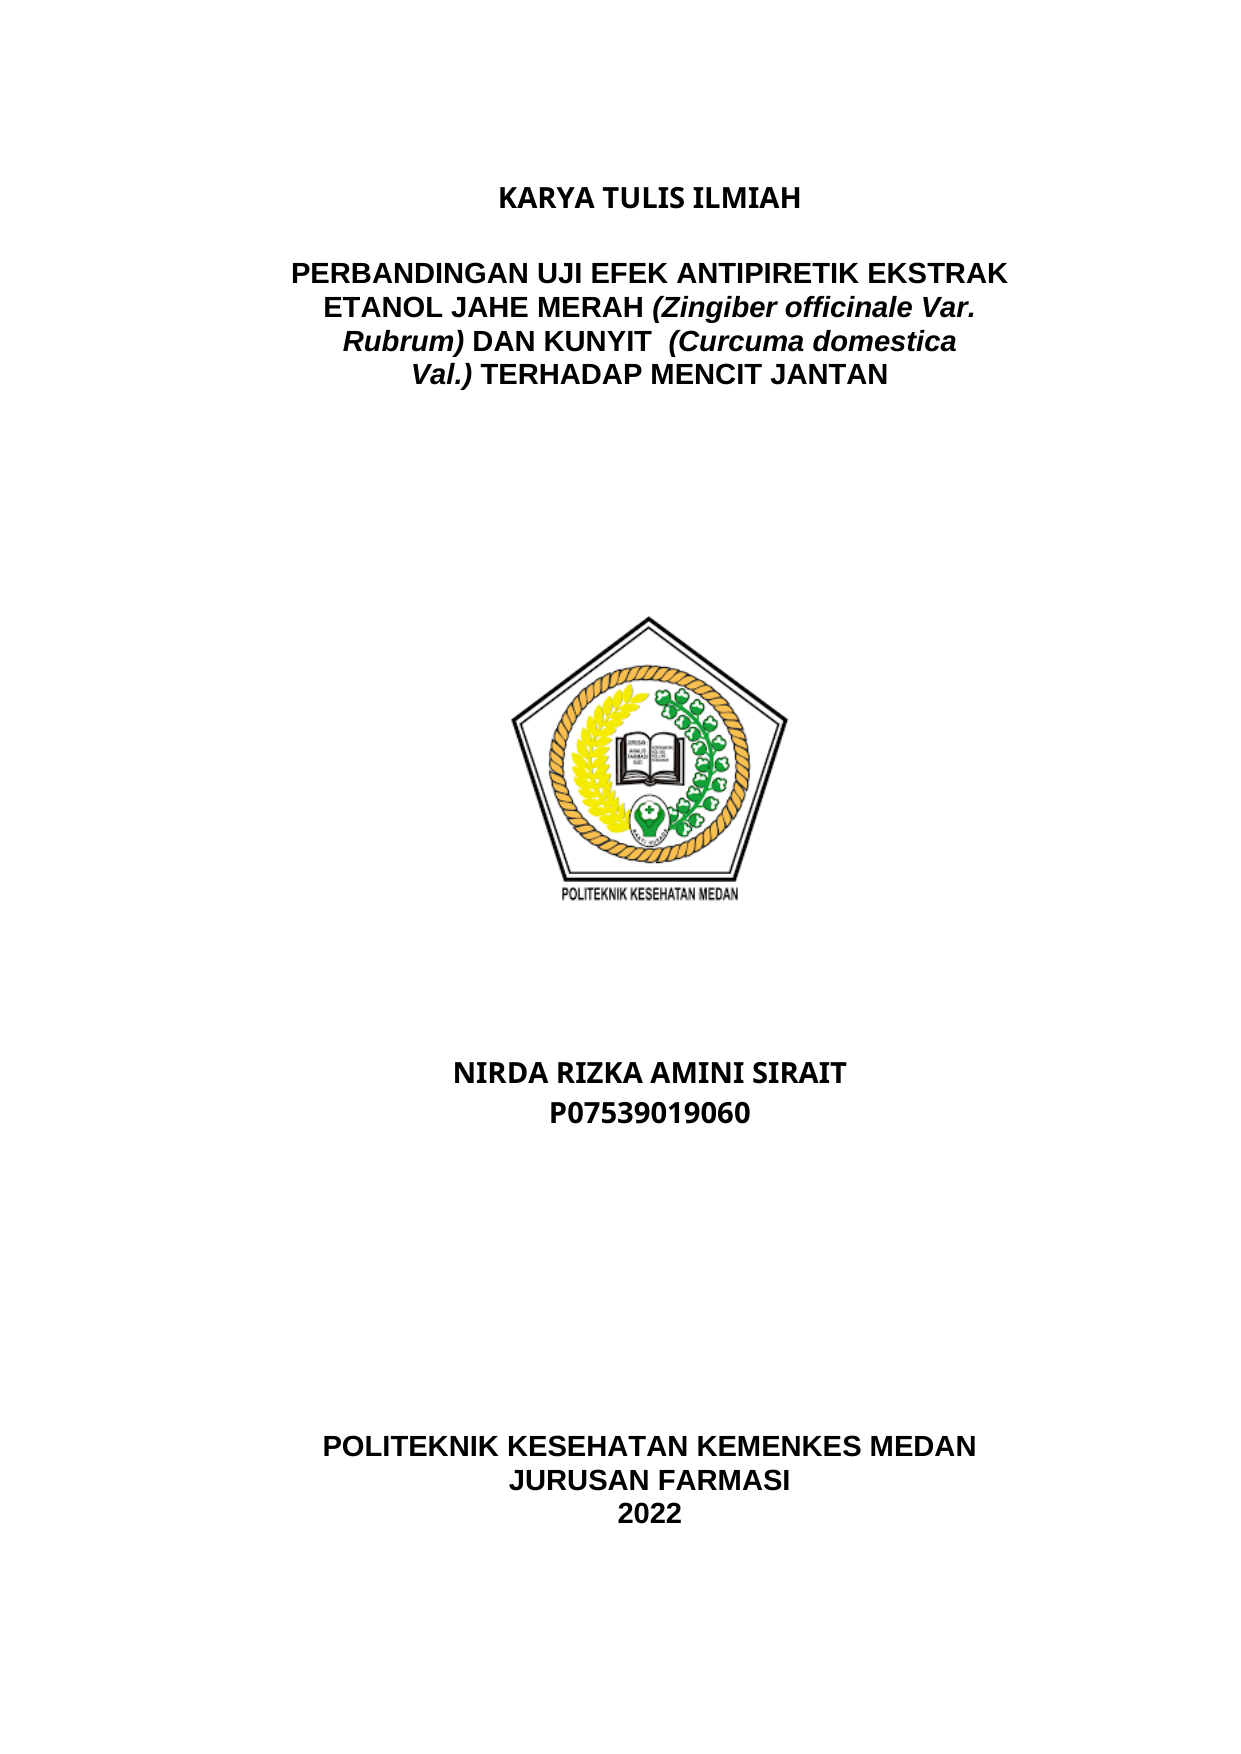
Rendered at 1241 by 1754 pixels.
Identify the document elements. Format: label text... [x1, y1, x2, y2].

text Val.) TERHADAP MENCIT JANTAN [236, 357, 1063, 391]
text P07539019060 [236, 1092, 1063, 1132]
text 2022 [236, 1496, 1063, 1529]
text POLITEKNIK KESEHATAN KEMENKES MEDAN [236, 1429, 1063, 1462]
text KARYA TULIS ILMIAH [236, 177, 1063, 217]
text Rubrum) DAN KUNYIT (Curcuma domestica [236, 324, 1063, 357]
picture [502, 607, 798, 910]
text NIRDA RIZKA AMINI SIRAIT [236, 1053, 1063, 1092]
text JURUSAN FARMASI [236, 1462, 1063, 1496]
text PERBANDINGAN UJI EFEK ANTIPIRETIK EKSTRAK ETANOL JAHE MERAH (Zingiber officinale Var. [236, 257, 1063, 324]
